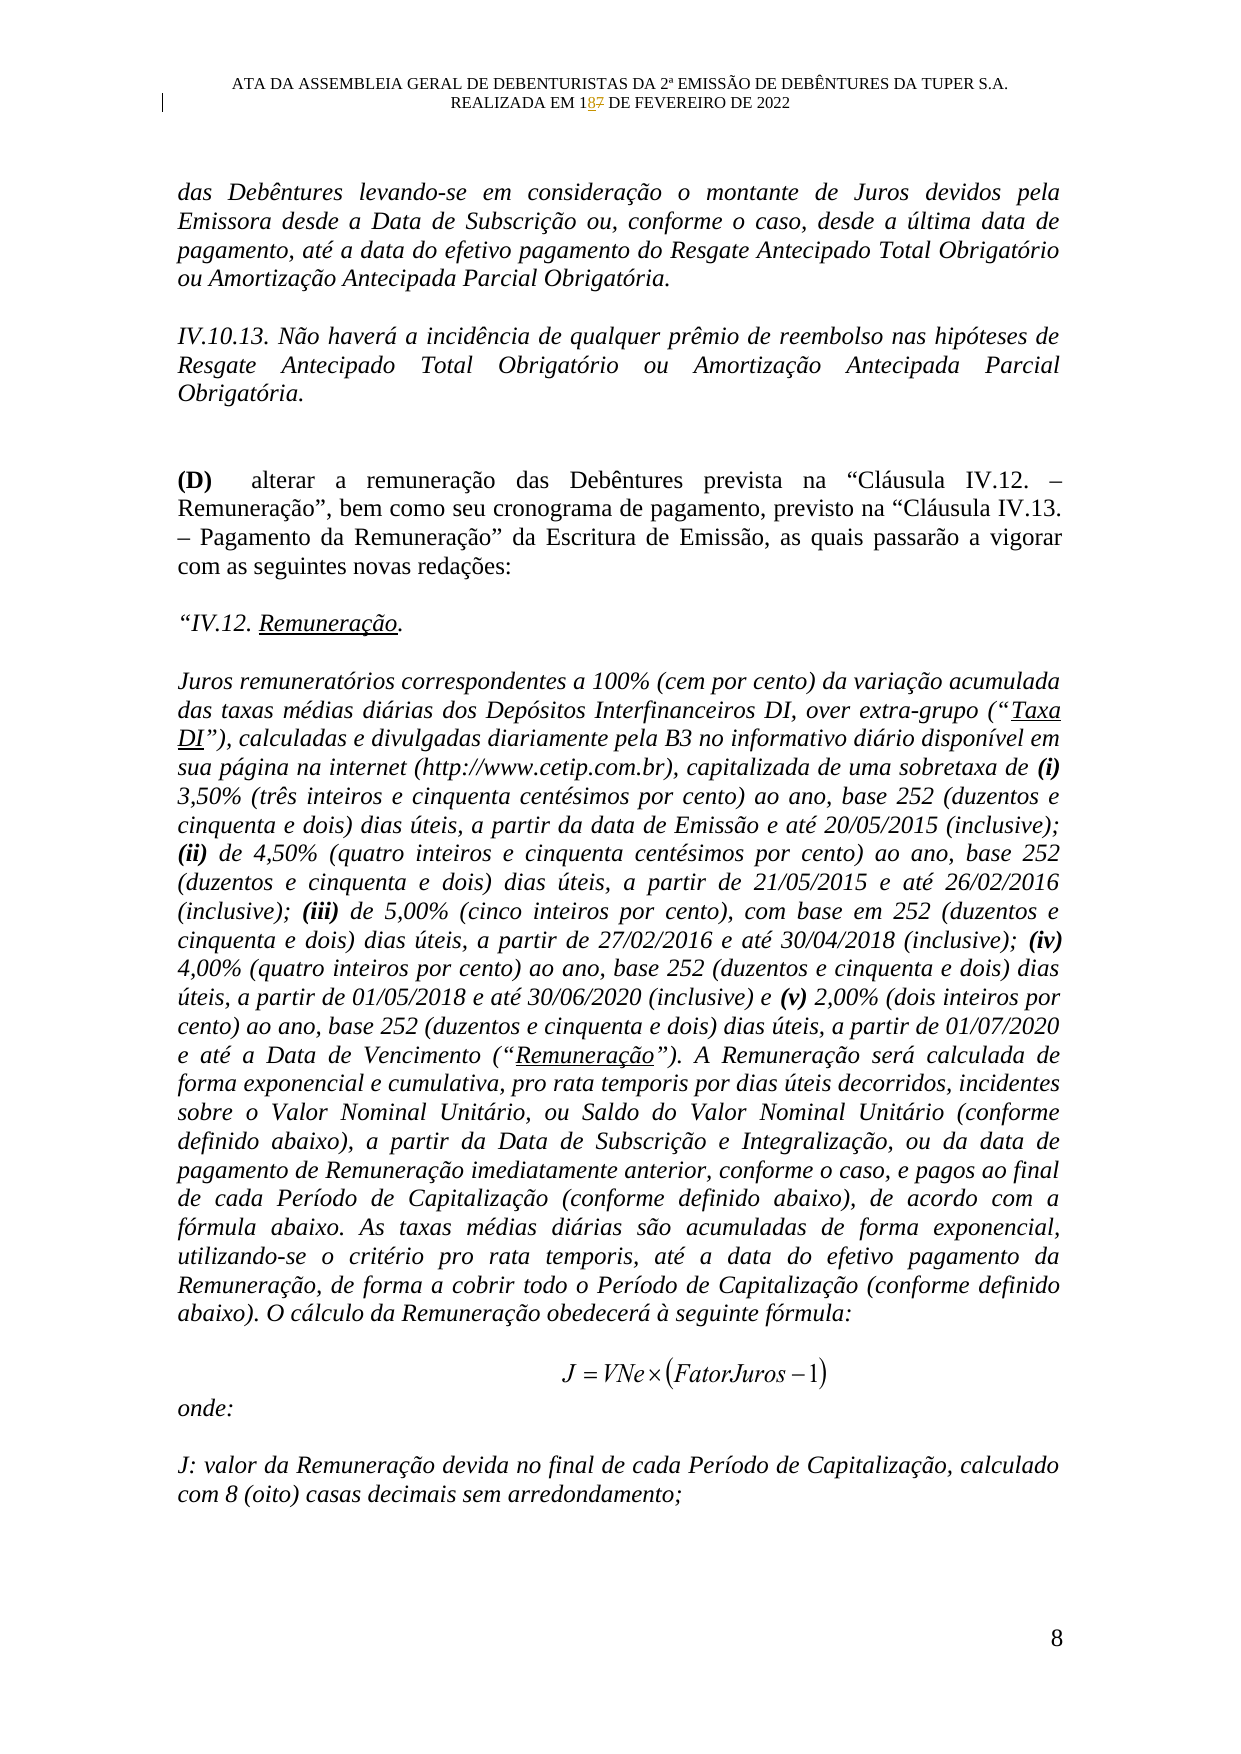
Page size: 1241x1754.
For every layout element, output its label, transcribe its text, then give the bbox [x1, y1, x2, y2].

text IV.10.13. Não haverá a incidência de qualquer prêmio de reembolso nas hipóteses de Resgate Antecipado Total Obrigatório ou Amortização Antecipada Parcial Obrigatória. [177, 321, 1063, 407]
text “IV.12. Remuneração. [177, 608, 1063, 637]
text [177, 177, 1063, 292]
text Juros remuneratórios correspondentes a 100% (cem por cento) da variação acumulada das taxas médias diárias dos Depósitos Interfinanceiros DI, over extra-grupo (“Taxa DI”), calculadas e divulgadas diariamente pela B3 no informativo diário disponível em sua página na internet (http://www.cetip.com.br), capitalizada de uma sobretaxa de (i) 3,50% (três inteiros e cinquenta centésimos por cento) ao ano, base 252 (duzentos e cinquenta e dois) dias úteis, a partir da data de Emissão e até 20/05/2015 (inclusive); (ii) de 4,50% (quatro inteiros e cinquenta centésimos por cento) ao ano, base 252 (duzentos e cinquenta e dois) dias úteis, a partir de 21/05/2015 e até 26/02/2016 (inclusive); (iii) de 5,00% (cinco inteiros por cento), com base em 252 (duzentos e cinquenta e dois) dias úteis, a partir de 27/02/2016 e até 30/04/2018 (inclusive); (iv) 4,00% (quatro inteiros por cento) ao ano, base 252 (duzentos e cinquenta e dois) dias úteis, a partir de 01/05/2018 e até 30/06/2020 (inclusive) e (v) 2,00% (dois inteiros por cento) ao ano, base 252 (duzentos e cinquenta e dois) dias úteis, a partir de 01/07/2020 e até a Data de Vencimento (“Remuneração”). A Remuneração será calculada de forma exponencial e cumulativa, pro rata temporis por dias úteis decorridos, incidentes sobre o Valor Nominal Unitário, ou Saldo do Valor Nominal Unitário (conforme definido abaixo), a partir da Data de Subscrição e Integralização, ou da data de pagamento de Remuneração imediatamente anterior, conforme o caso, e pagos ao final de cada Período de Capitalização (conforme definido abaixo), de acordo com a fórmula abaixo. As taxas médias diárias são acumuladas de forma exponencial, utilizando-se o critério pro rata temporis, até a data do efetivo pagamento da Remuneração, de forma a cobrir todo o Período de Capitalização (conforme definido abaixo). O cálculo da Remuneração obedecerá à seguinte fórmula: [177, 666, 1063, 1327]
text J: valor da Remuneração devida no final de cada Período de Capitalização, calculado com 8 (oito) casas decimais sem arredondamento; [177, 1450, 1063, 1508]
text onde: [177, 1393, 1063, 1421]
picture [558, 1356, 830, 1393]
text (D) alterar a remuneração das Debêntures prevista na “Cláusula IV.12. – Remuneração”, bem como seu cronograma de pagamento, previsto na “Cláusula IV.13. – Pagamento da Remuneração” da Escritura de Emissão, as quais passarão a vigorar com as seguintes novas redações: [177, 465, 1063, 580]
